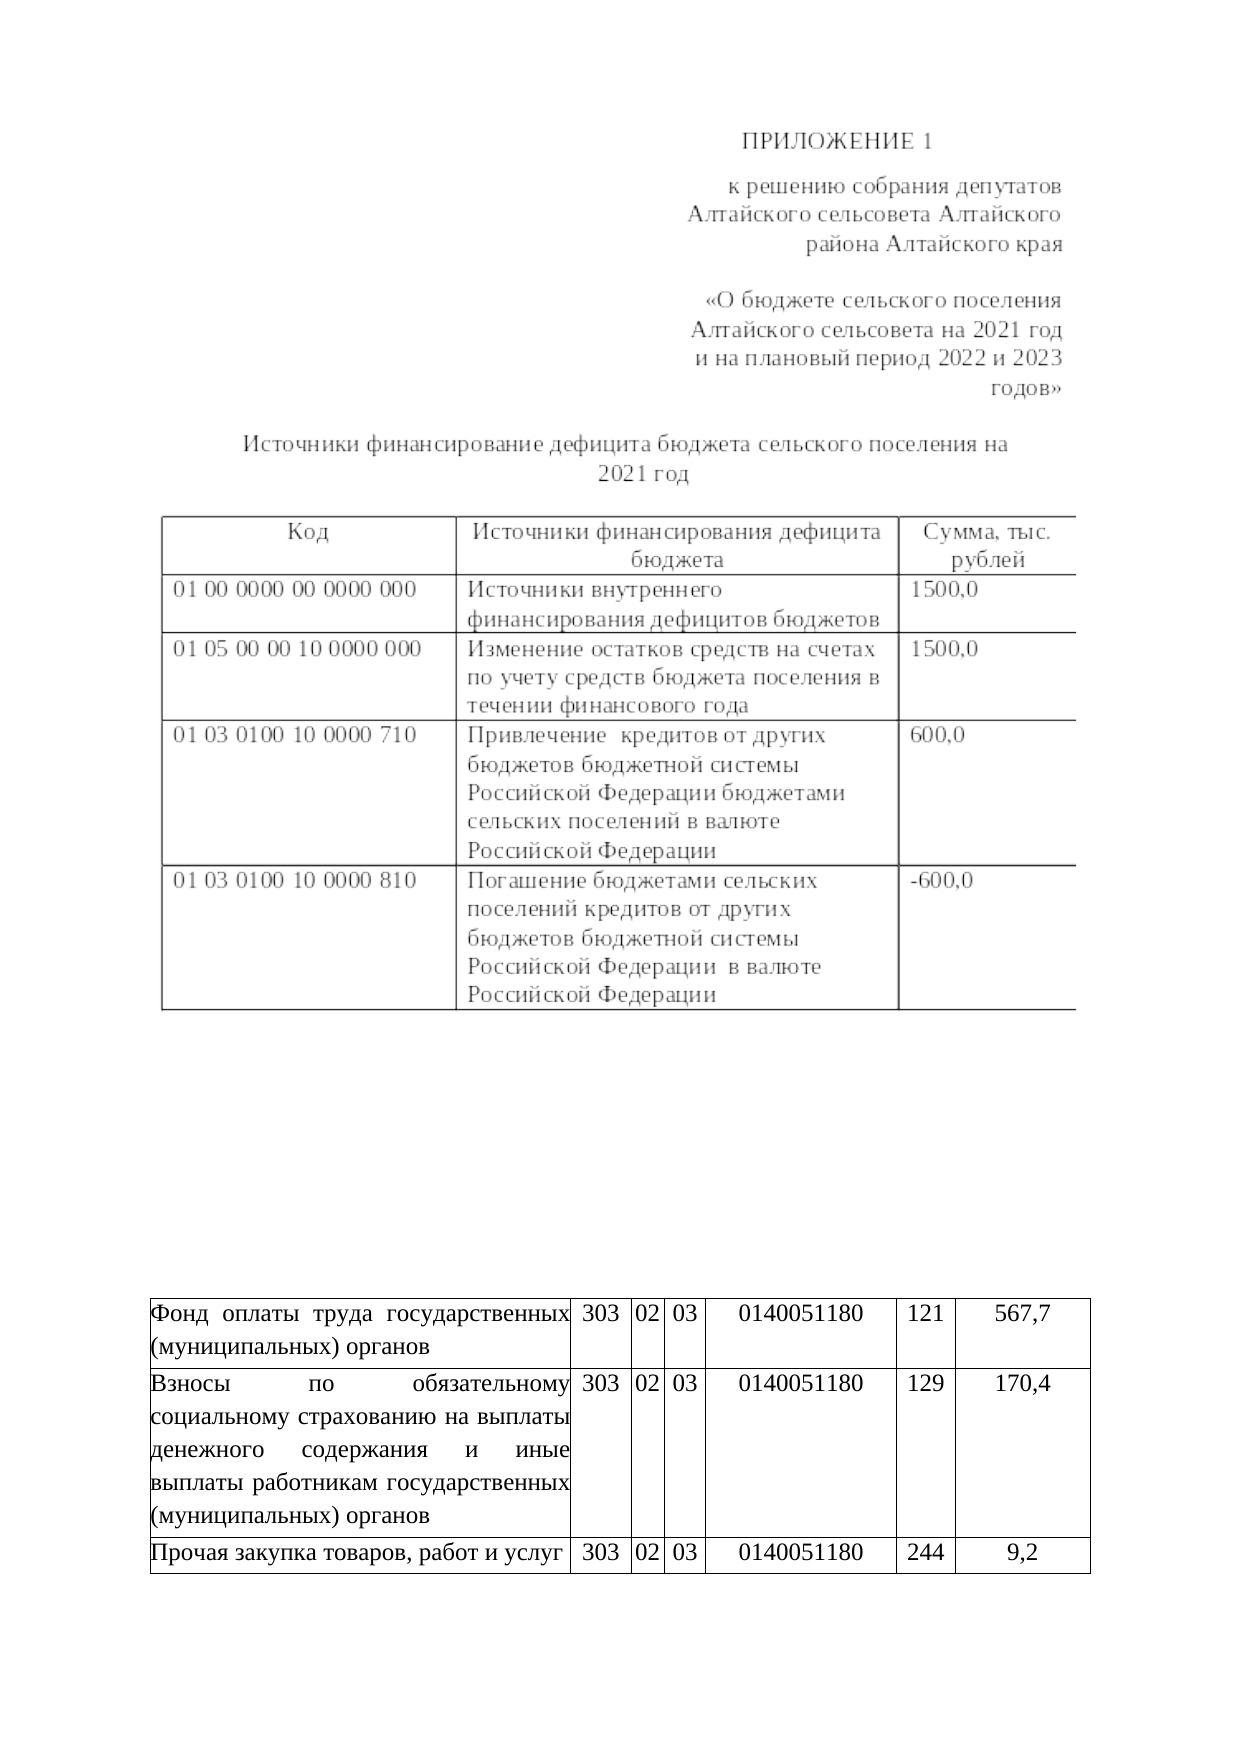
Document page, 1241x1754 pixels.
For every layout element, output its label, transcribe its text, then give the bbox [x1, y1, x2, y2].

table_cell 0140051180 [706, 1369, 896, 1537]
table_cell 03 [665, 1369, 705, 1537]
table_cell 0140051180 [706, 1538, 896, 1573]
table_cell 303 [571, 1369, 631, 1537]
table_cell 02 [632, 1299, 664, 1368]
table_cell 02 [632, 1538, 664, 1573]
table_cell 170,4 [956, 1369, 1090, 1537]
table_cell 121 [897, 1299, 955, 1368]
table_cell 303 [571, 1299, 631, 1368]
table_cell 0140051180 [706, 1299, 896, 1368]
table_cell 567,7 [956, 1299, 1090, 1368]
table_cell 129 [897, 1369, 955, 1537]
table_cell 03 [665, 1538, 705, 1573]
table_cell 9,2 [956, 1538, 1090, 1573]
table_cell Взносы по обязательному социальному страхованию на выплаты денежного содержания и иные выплаты работникам государственных (муниципальных) органов [151, 1369, 570, 1537]
table_cell Фонд оплаты труда государственных (муниципальных) органов [151, 1299, 570, 1368]
table_cell 03 [665, 1299, 705, 1368]
table_cell Прочая закупка товаров, работ и услуг [151, 1538, 570, 1573]
table_cell 244 [897, 1538, 955, 1573]
table_cell 02 [632, 1369, 664, 1537]
table_cell 303 [571, 1538, 631, 1573]
